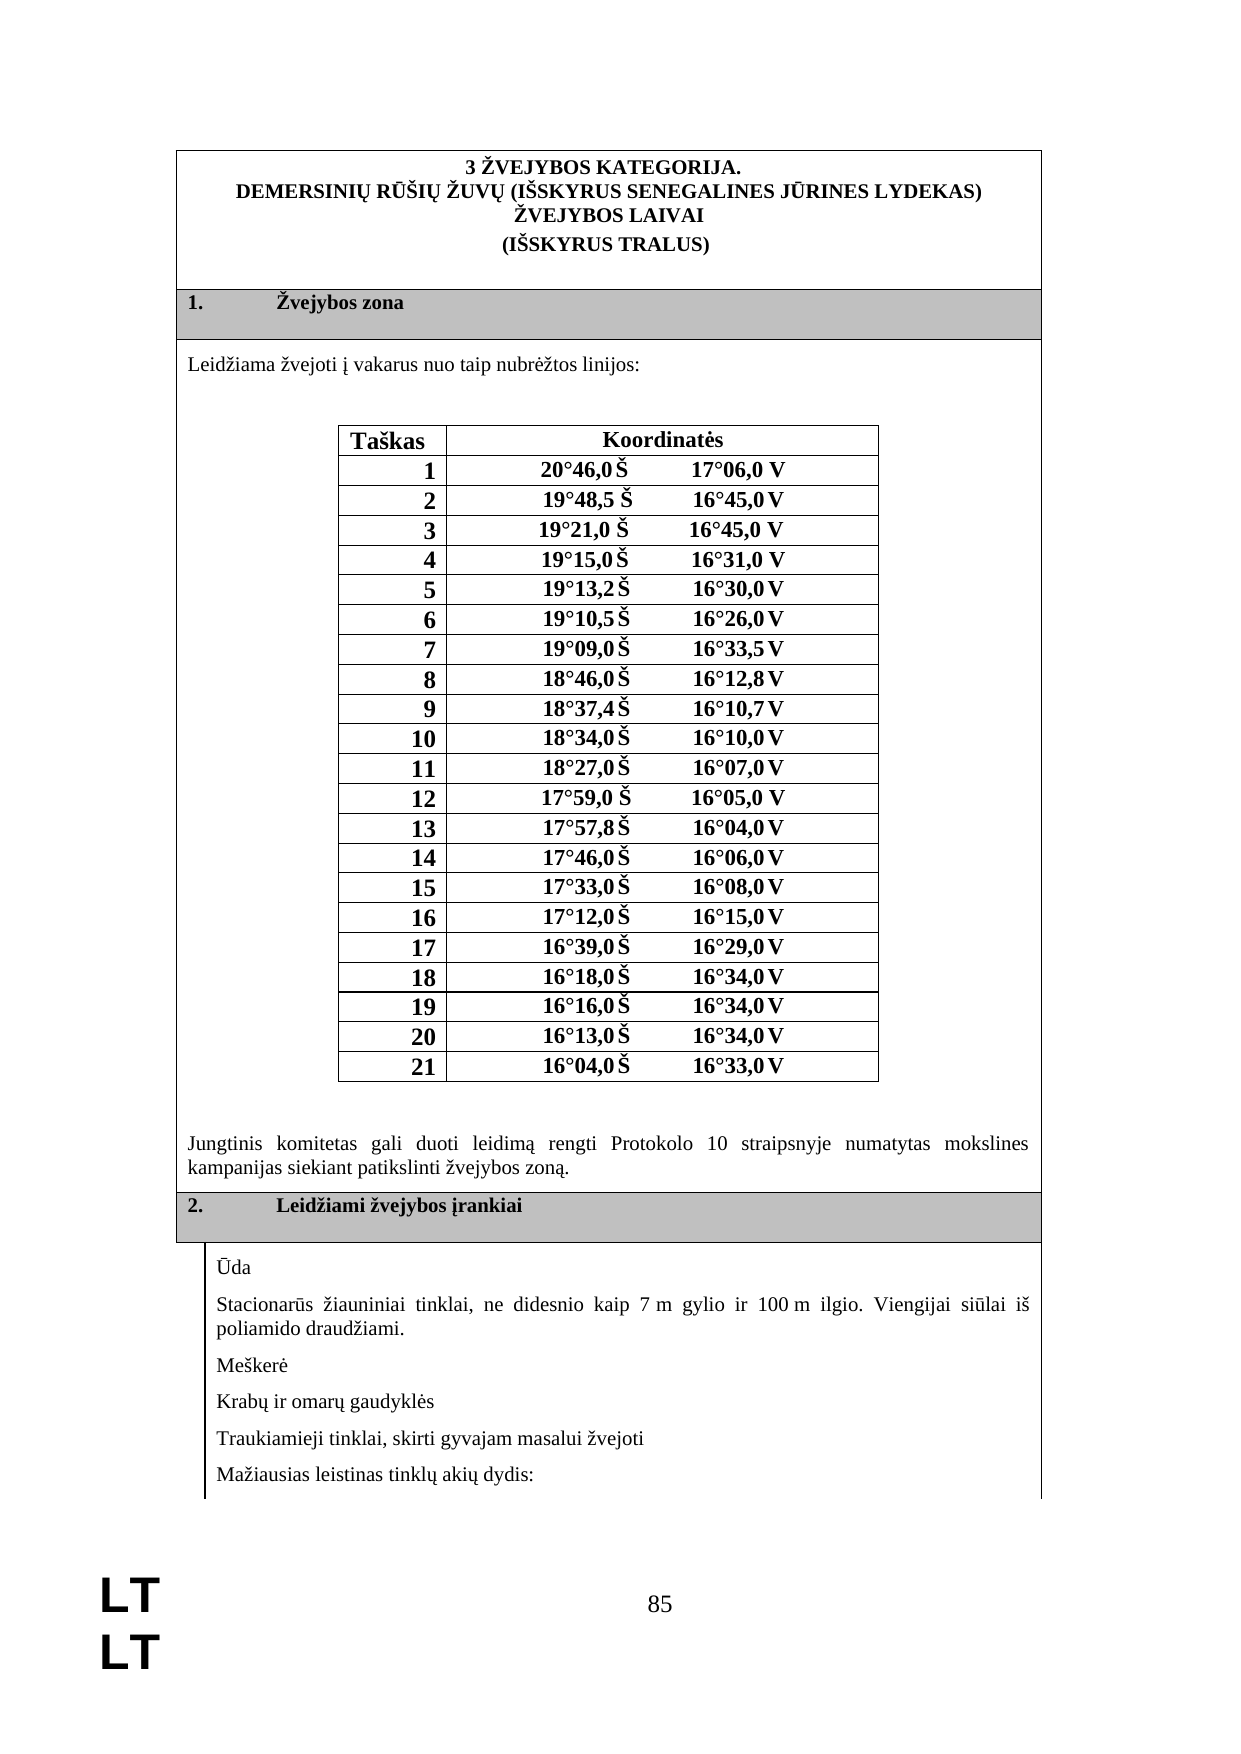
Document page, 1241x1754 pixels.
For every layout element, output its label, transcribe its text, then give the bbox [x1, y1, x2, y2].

table_cell Leidžiama žvejoti į vakarus nuo taip nubrėžtos linijos: Jungtinis komitetas gali duoti leidimą rengti Protokolo 10 straipsnyje numatytas mokslines kampanijas siekiant patikslinti žvejybos zoną. [177, 340, 1041, 1192]
table_header 3 ŽVEJYBOS KATEGORIJA. DEMERSINIŲ RŪŠIŲ ŽUVŲ (IŠSKYRUS SENEGALINES JŪRINES LYDEKAS) ŽVEJYBOS LAIVAI (IŠSKYRUS TRALUS) [177, 151, 1041, 288]
table_cell Žvejybos zona [177, 290, 1041, 339]
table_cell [206, 1243, 1041, 1499]
table_cell Leidžiami žvejybos įrankiai [177, 1193, 1041, 1242]
